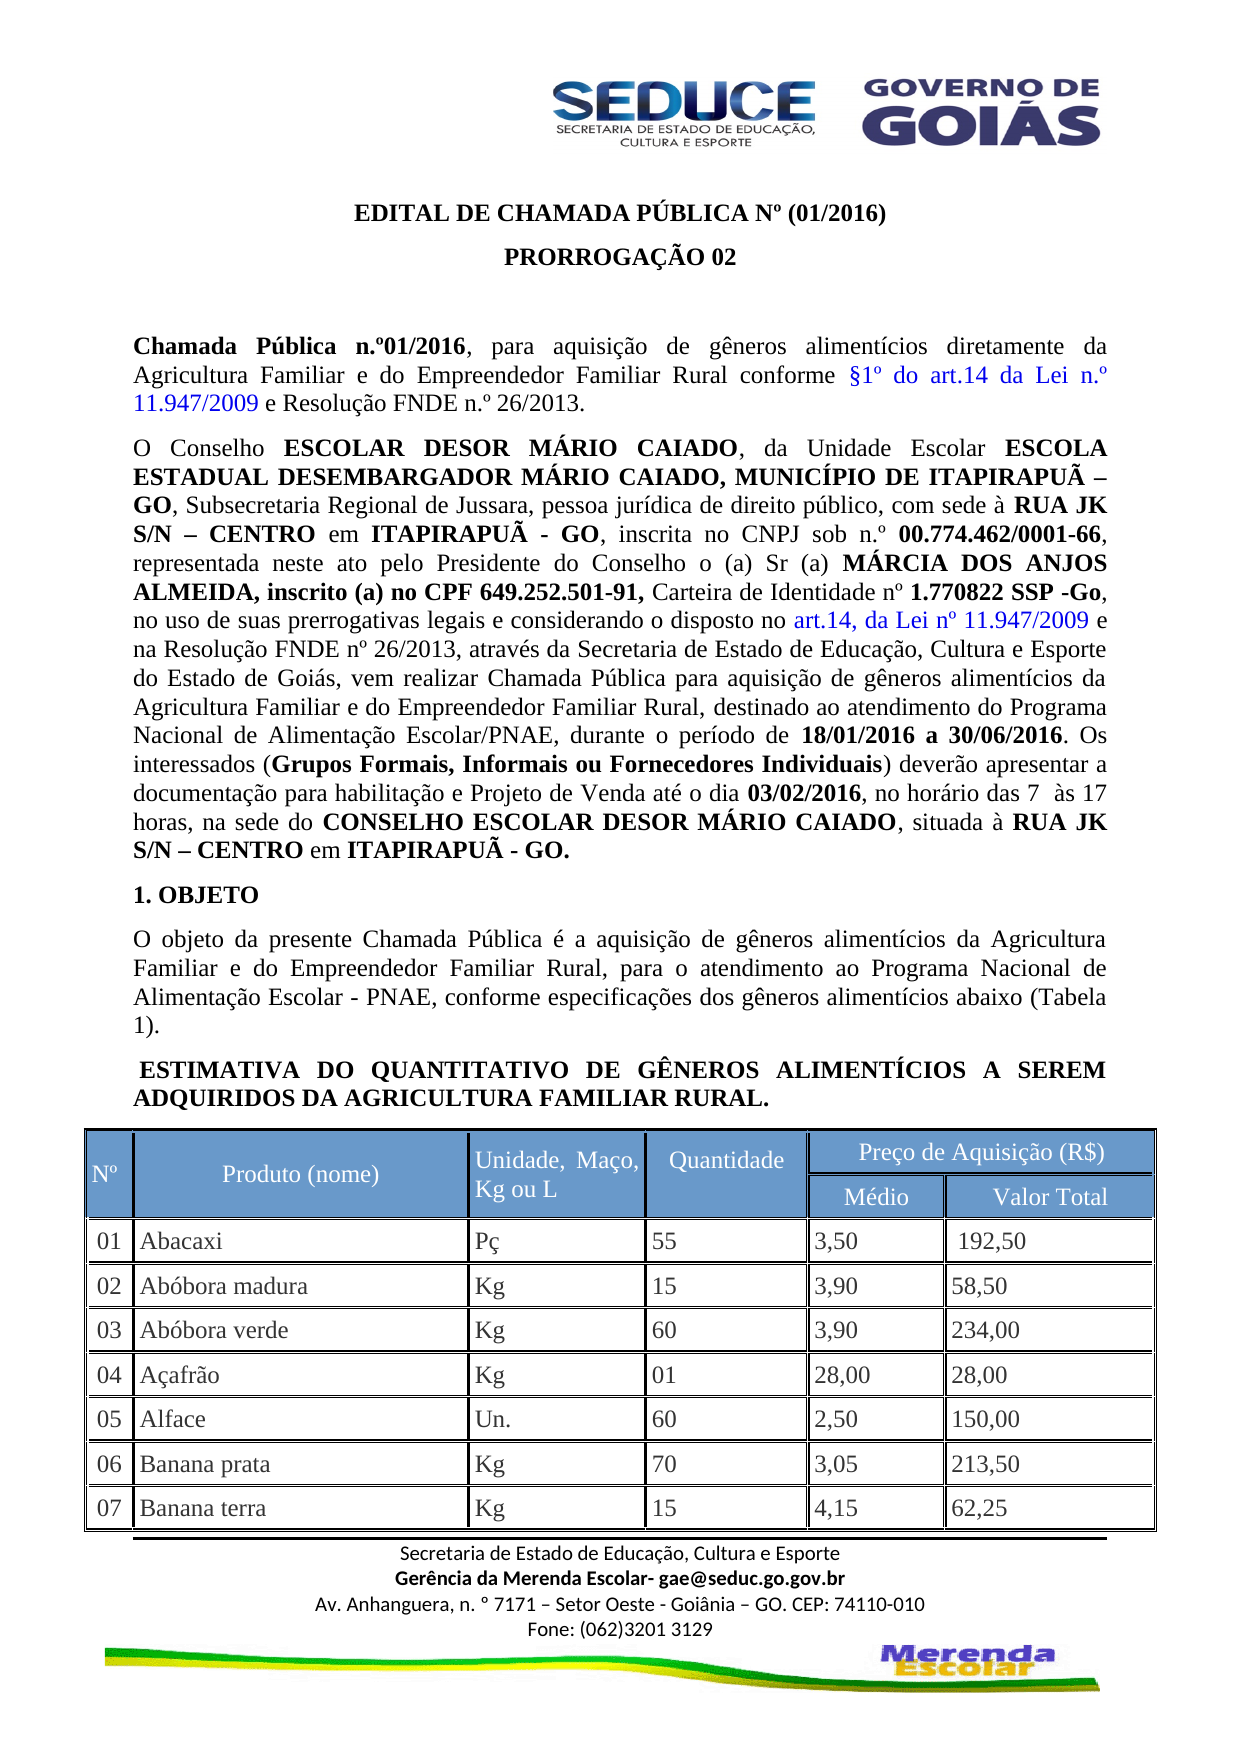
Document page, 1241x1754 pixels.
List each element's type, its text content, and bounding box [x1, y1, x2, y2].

table_cell Valor Total [947, 1172, 1154, 1217]
table_cell 3,05 [810, 1443, 943, 1484]
table_cell 60 [647, 1309, 806, 1350]
table_cell Alface [135, 1398, 467, 1439]
table_cell 06 [87, 1439, 132, 1484]
table_cell Médio [810, 1176, 943, 1217]
table_cell 4,15 [808, 1484, 945, 1528]
table_cell 02 [87, 1261, 132, 1306]
table_cell 192,50 [945, 1217, 1155, 1261]
text ESTIMATIVA DO QUANTITATIVO DE GÊNEROS ALIMENTÍCIOS A SEREM ADQUIRIDOS DA AGRICULTURA FAMILIAR RURAL. [133, 1055, 1107, 1112]
table_cell 60 [647, 1398, 806, 1439]
table_cell Banana prata [135, 1443, 467, 1484]
table_header Produto (nome) [133, 1131, 468, 1217]
table_cell 03 [85, 1306, 133, 1350]
table_cell 70 [647, 1443, 806, 1484]
table_cell 234,00 [945, 1306, 1155, 1350]
table_cell 04 [87, 1350, 132, 1395]
text PRORROGAÇÃO 02 [133, 242, 1107, 271]
table_header Unidade, Maço, Kg ou L [468, 1131, 645, 1217]
table_cell Açafrão [135, 1354, 467, 1395]
table_cell Abóbora verde [135, 1309, 467, 1350]
table_cell Kg [468, 1487, 645, 1528]
table_cell Kg [470, 1265, 644, 1306]
table_cell 07 [85, 1484, 133, 1528]
text 1. OBJETO [133, 880, 1107, 908]
table_cell 01 [85, 1217, 133, 1261]
table_cell 3,50 [810, 1220, 943, 1261]
table_cell 28,00 [810, 1354, 943, 1395]
table_cell 05 [85, 1395, 133, 1439]
table_cell Un. [470, 1398, 644, 1439]
table_cell 58,50 [947, 1261, 1154, 1306]
table_cell 3,90 [810, 1309, 943, 1350]
table_cell 01 [647, 1354, 806, 1395]
text EDITAL DE CHAMADA PÚBLICA Nº (01/2016) [133, 198, 1107, 227]
table_cell Pç [470, 1220, 644, 1261]
table_cell Kg [470, 1354, 644, 1395]
table_cell 213,50 [947, 1439, 1154, 1484]
picture [552, 73, 1108, 154]
table_cell 3,90 [810, 1265, 943, 1306]
table_header Quantidade [645, 1130, 808, 1217]
table_header Nº [87, 1130, 133, 1217]
table_cell 28,00 [947, 1350, 1154, 1395]
table_cell 55 [647, 1220, 806, 1261]
text O Conselho ESCOLAR DESOR MÁRIO CAIADO, da Unidade Escolar ESCOLA ESTADUAL DESEMBARGADOR MÁRIO CAIADO, MUNICÍPIO DE ITAPIRAPUÃ – GO, Subsecretaria Regional de Jussara, pessoa jurídica de direito público, com sede à RUA JK S/N – CENTRO em ITAPIRAPUÃ - GO, inscrita no CNPJ sob n.º 00.774.462/0001-66, representada neste ato pelo Presidente do Conselho o (a) Sr (a) MÁRCIA DOS ANJOS ALMEIDA, inscrito (a) no CPF 649.252.501-91, Carteira de Identidade nº 1.770822 SSP -Go, no uso de suas prerrogativas legais e considerando o disposto no art.14, da Lei nº 11.947/2009 e na Resolução FNDE nº 26/2013, através da Secretaria de Estado de Educação, Cultura e Esporte do Estado de Goiás, vem realizar Chamada Pública para aquisição de gêneros alimentícios da Agricultura Familiar e do Empreendedor Familiar Rural, destinado ao atendimento do Programa Nacional de Alimentação Escolar/PNAE, durante o período de 18/01/2016 a 30/06/2016. Os interessados (Grupos Formais, Informais ou Fornecedores Individuais) deverão apresentar a documentação para habilitação e Projeto de Venda até o dia 03/02/2016, no horário das 7 às 17 horas, na sede do CONSELHO ESCOLAR DESOR MÁRIO CAIADO, situada à RUA JK S/N – CENTRO em ITAPIRAPUÃ - GO. [133, 433, 1107, 864]
table_cell Banana terra [133, 1487, 468, 1528]
table_cell Kg [470, 1309, 644, 1350]
text O objeto da presente Chamada Pública é a aquisição de gêneros alimentícios da Agricultura Familiar e do Empreendedor Familiar Rural, para o atendimento ao Programa Nacional de Alimentação Escolar - PNAE, conforme especificações dos gêneros alimentícios abaixo (Tabela 1). [133, 924, 1107, 1039]
table_cell 2,50 [810, 1398, 943, 1439]
table_cell Kg [470, 1443, 644, 1484]
table_cell 15 [647, 1265, 806, 1306]
table_header Preço de Aquisição (R$) [808, 1131, 1154, 1172]
table_cell Abóbora madura [135, 1265, 467, 1306]
table_cell 150,00 [945, 1395, 1155, 1439]
table_cell 62,25 [945, 1484, 1155, 1528]
table_cell 15 [645, 1484, 808, 1528]
table_cell Abacaxi [135, 1220, 467, 1261]
text Chamada Pública n.º01/2016, para aquisição de gêneros alimentícios diretamente da Agricultura Familiar e do Empreendedor Familiar Rural conforme §1º do art.14 da Lei n.º 11.947/2009 e Resolução FNDE n.º 26/2013. [133, 331, 1107, 417]
